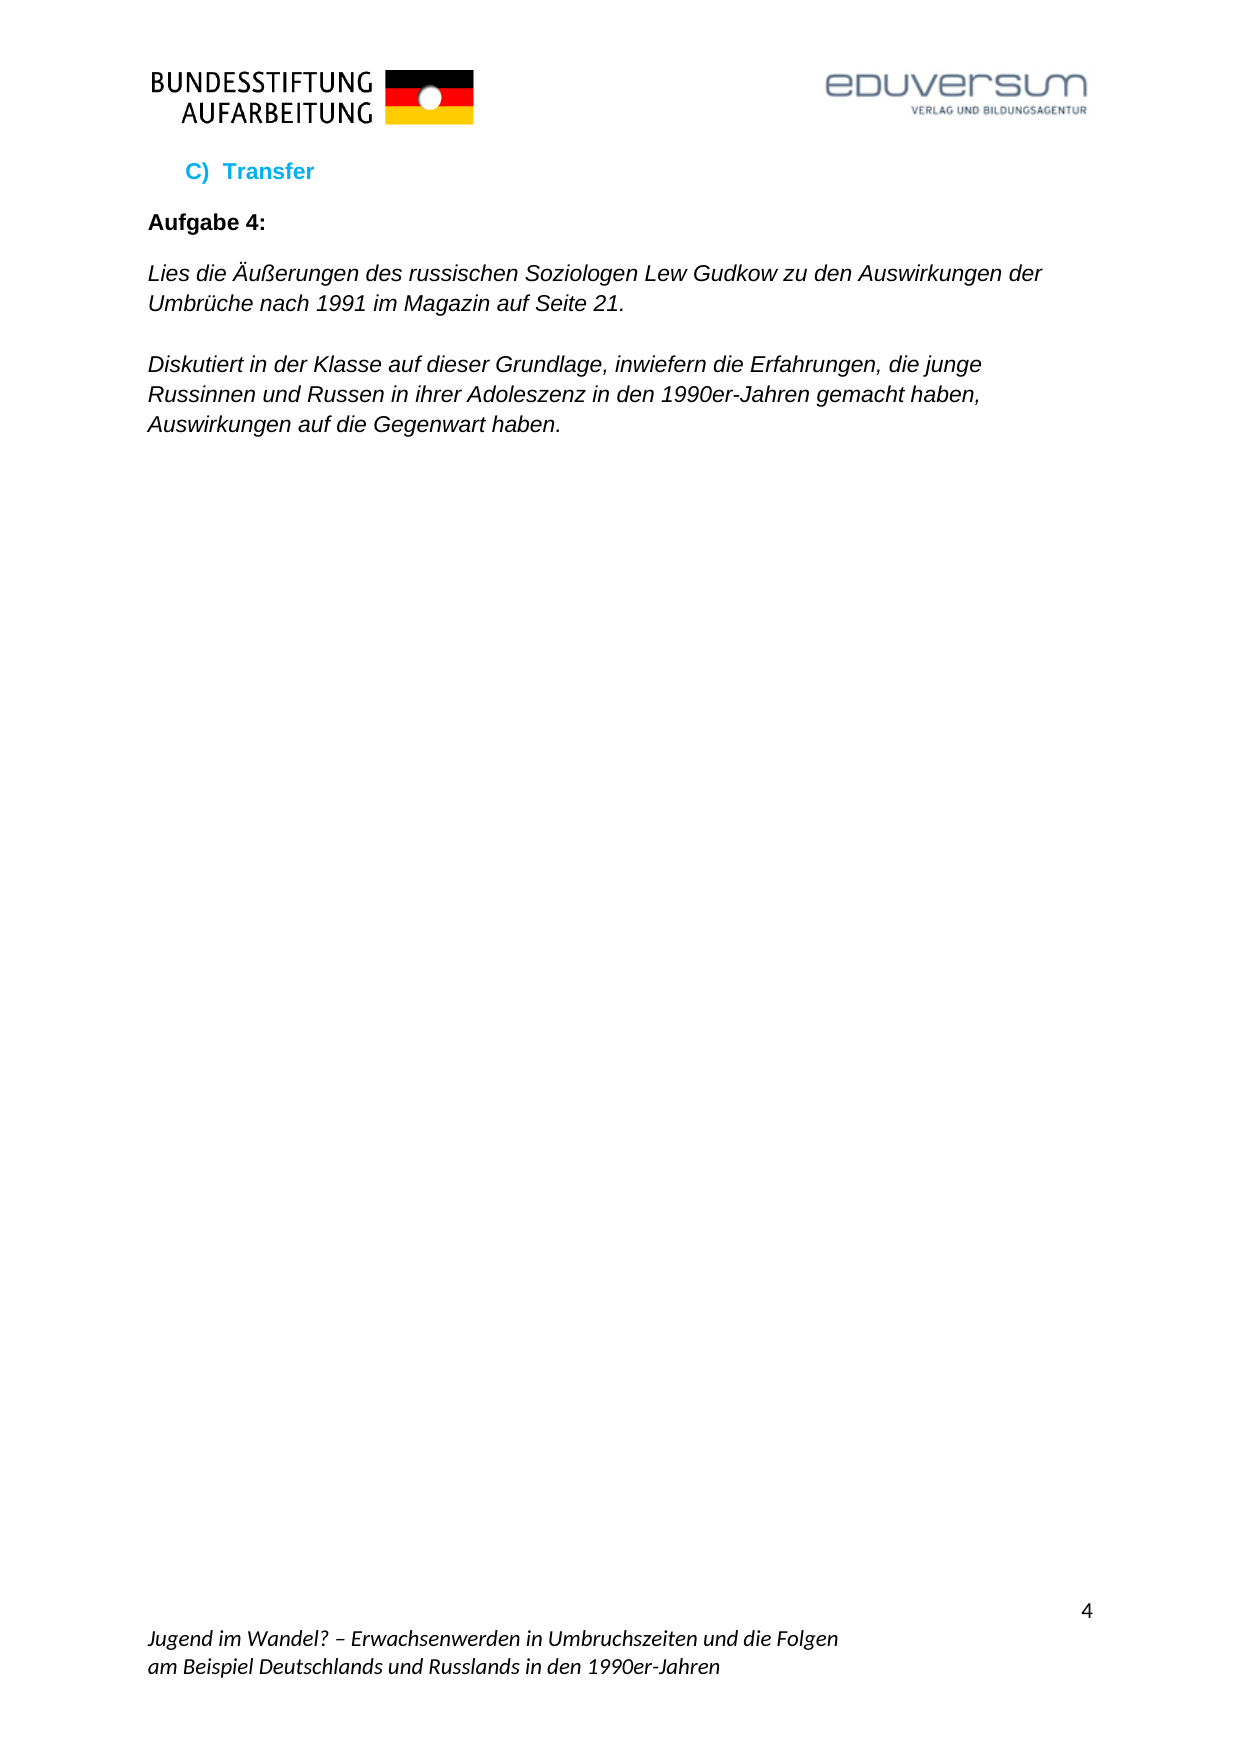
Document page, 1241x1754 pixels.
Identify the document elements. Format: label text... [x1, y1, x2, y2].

picture [147, 65, 478, 129]
picture [820, 43, 1093, 147]
text Aufgabe 4: [148, 209, 1093, 235]
list Transfer [185, 158, 1093, 184]
text Lies die Äußerungen des russischen Soziologen Lew Gudkow zu den Auswirkungen der Umbrüche nach 1991 im Magazin auf Seite 21. Diskutiert in der Klasse auf dieser Grundlage, inwiefern die Erfahrungen, die junge Russinnen und Russen in ihrer Adoleszenz in den 1990er-Jahren gemacht haben, Auswirkungen auf die Gegenwart haben. [148, 260, 1093, 437]
